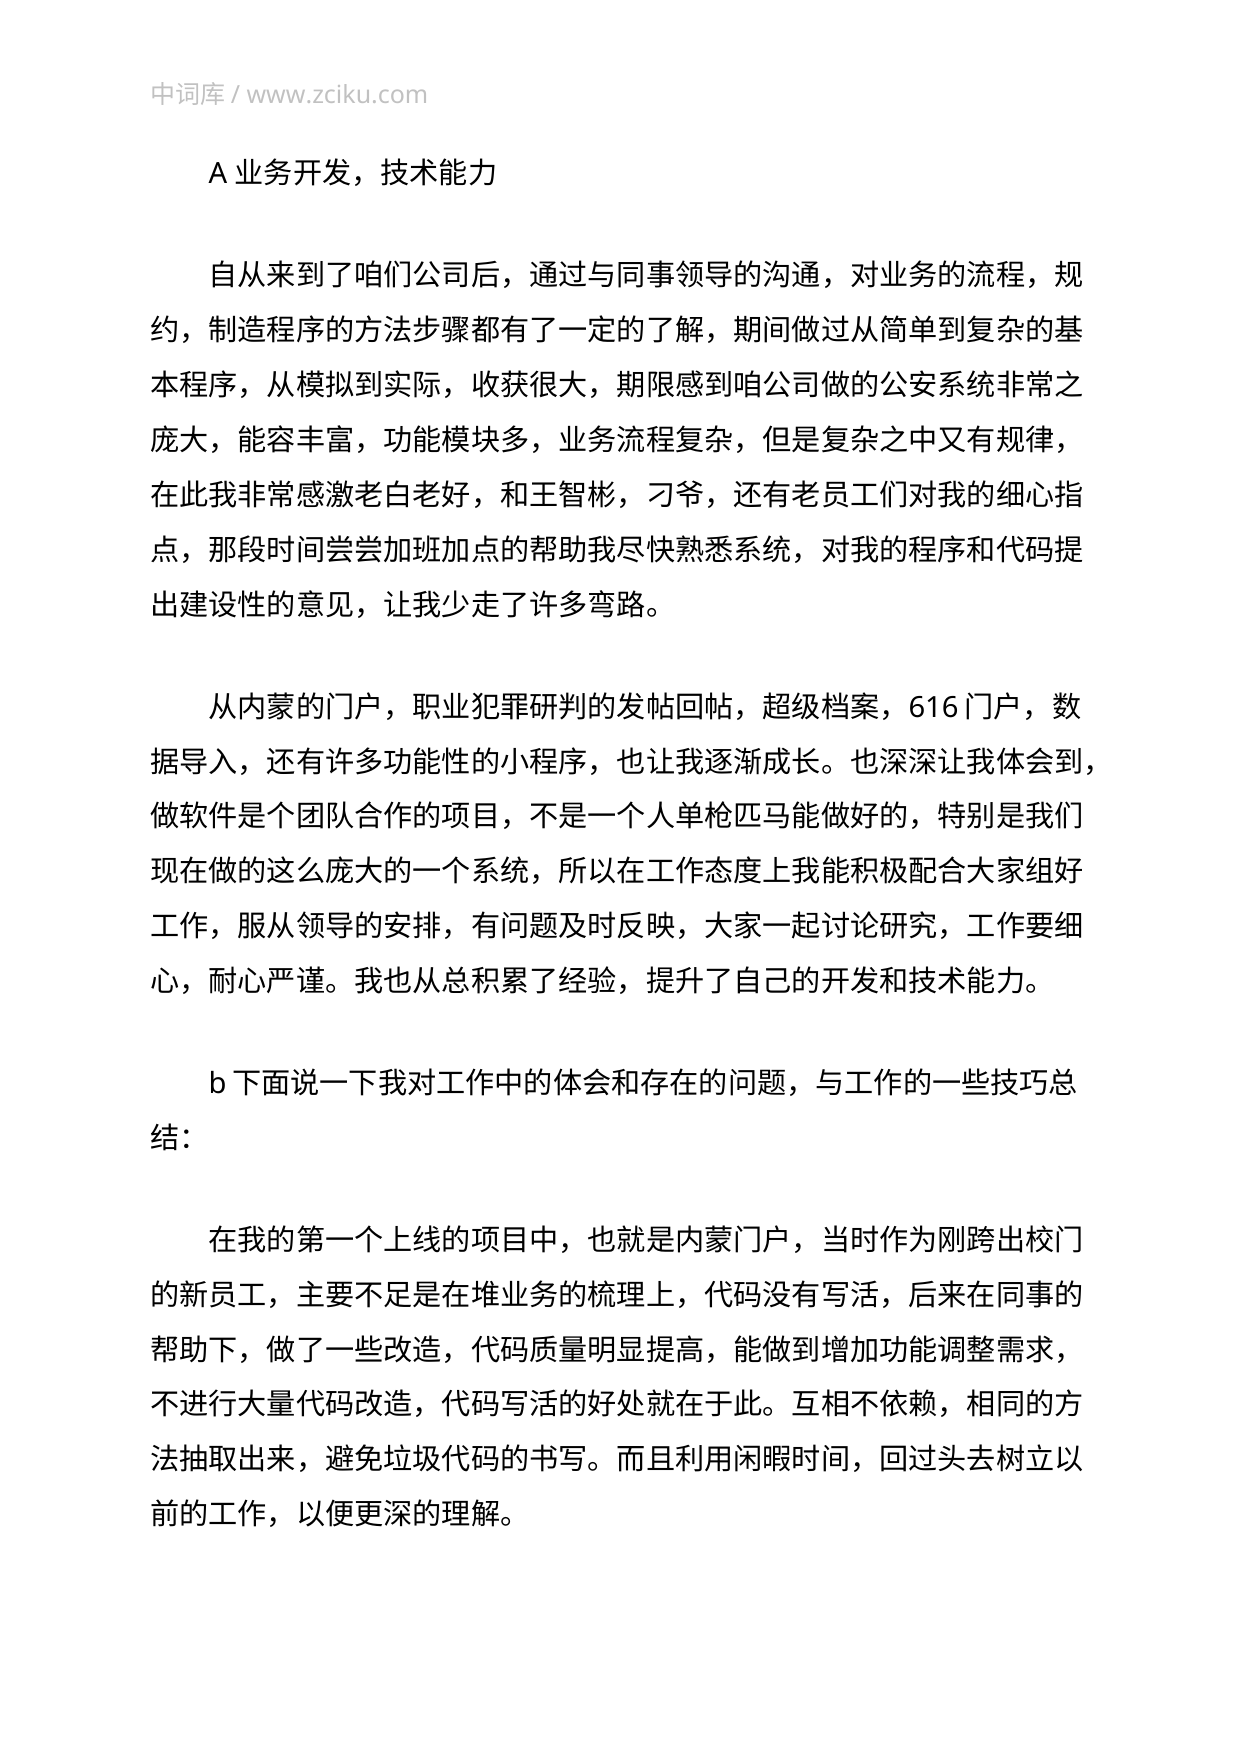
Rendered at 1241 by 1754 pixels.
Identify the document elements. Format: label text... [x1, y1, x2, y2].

text b下面说一下我对工作中的体会和存在的问题，与工作的一些技巧总结： [150, 1059, 1090, 1157]
text 在我的第一个上线的项目中，也就是内蒙门户，当时作为刚跨出校门的新员工，主要不足是在堆业务的梳理上，代码没有写活，后来在同事的帮助下，做了一些改造，代码质量明显提高，能做到增加功能调整需求，不进行大量代码改造，代码写活的好处就在于此。互相不依赖，相同的方法抽取出来，避免垃圾代码的书写。而且利用闲暇时间，回过头去树立以前的工作，以便更深的理解。 [150, 1216, 1090, 1533]
text A 业务开发，技术能力 [150, 150, 1090, 192]
text 从内蒙的门户，职业犯罪研判的发帖回帖，超级档案，616门户，数据导入，还有许多功能性的小程序，也让我逐渐成长。也深深让我体会到，做软件是个团队合作的项目，不是一个人单枪匹马能做好的，特别是我们现在做的这么庞大的一个系统，所以在工作态度上我能积极配合大家组好工作，服从领导的安排，有问题及时反映，大家一起讨论研究，工作要细心，耐心严谨。我也从总积累了经验，提升了自己的开发和技术能力。 [150, 683, 1090, 1000]
text 自从来到了咱们公司后，通过与同事领导的沟通，对业务的流程，规约，制造程序的方法步骤都有了一定的了解，期间做过从简单到复杂的基本程序，从模拟到实际，收获很大，期限感到咱公司做的公安系统非常之庞大，能容丰富，功能模块多，业务流程复杂，但是复杂之中又有规律，在此我非常感激老白老好，和王智彬，刁爷，还有老员工们对我的细心指点，那段时间尝尝加班加点的帮助我尽快熟悉系统，对我的程序和代码提出建设性的意见，让我少走了许多弯路。 [150, 252, 1090, 624]
